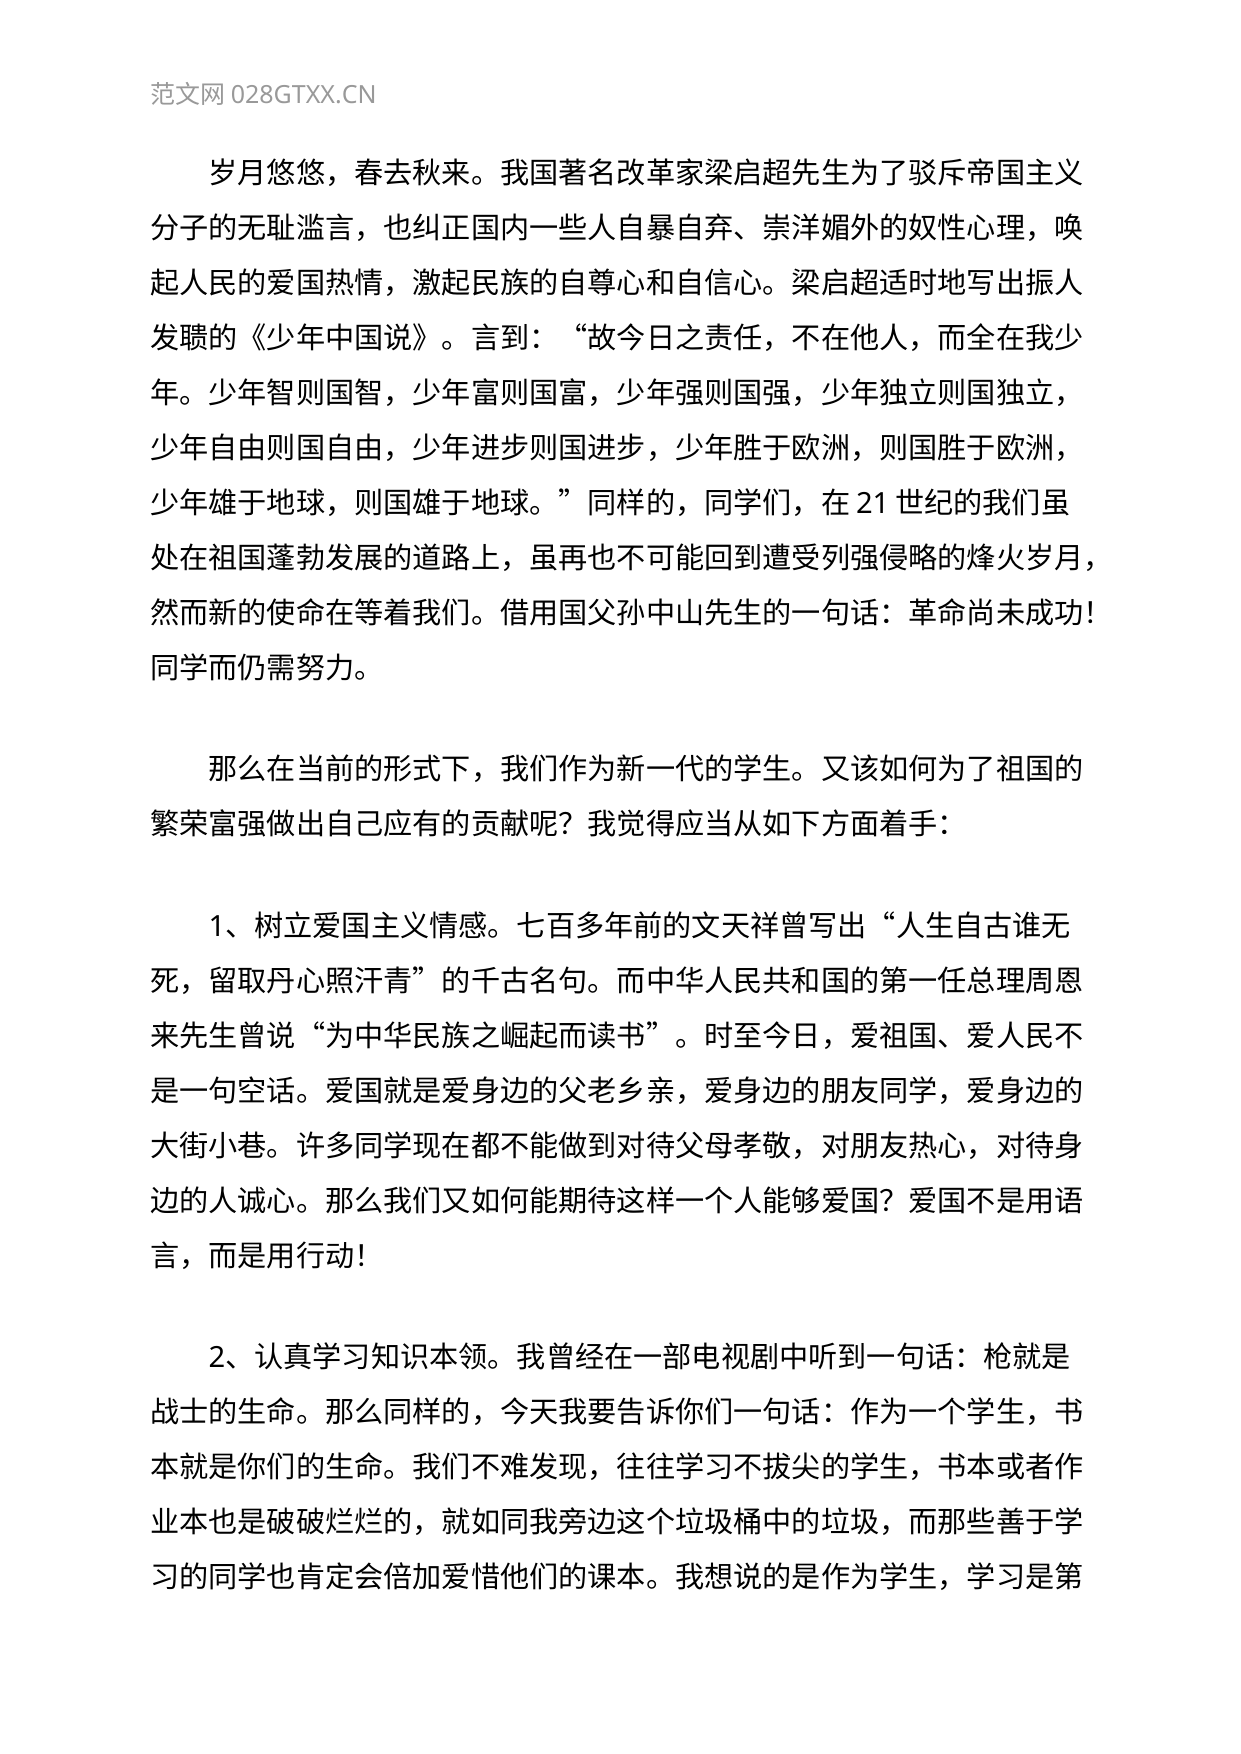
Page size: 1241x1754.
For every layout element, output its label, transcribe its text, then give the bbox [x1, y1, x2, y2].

text 那么在当前的形式下，我们作为新一代的学生。又该如何为了祖国的繁荣富强做出自己应有的贡献呢？我觉得应当从如下方面着手： [150, 746, 1090, 843]
text 1、树立爱国主义情感。七百多年前的文天祥曾写出“人生自古谁无死，留取丹心照汗青”的千古名句。而中华人民共和国的第一任总理周恩来先生曾说“为中华民族之崛起而读书”。时至今日，爱祖国、爱人民不是一句空话。爱国就是爱身边的父老乡亲，爱身边的朋友同学，爱身边的大街小巷。许多同学现在都不能做到对待父母孝敬，对朋友热心，对待身边的人诚心。那么我们又如何能期待这样一个人能够爱国？爱国不是用语言，而是用行动！ [150, 903, 1090, 1274]
text 岁月悠悠，春去秋来。我国著名改革家梁启超先生为了驳斥帝国主义分子的无耻滥言，也纠正国内一些人自暴自弃、崇洋媚外的奴性心理，唤起人民的爱国热情，激起民族的自尊心和自信心。梁启超适时地写出振人发聩的《少年中国说》。言到：“故今日之责任，不在他人，而全在我少年。少年智则国智，少年富则国富，少年强则国强，少年独立则国独立，少年自由则国自由，少年进步则国进步，少年胜于欧洲，则国胜于欧洲，少年雄于地球，则国雄于地球。”同样的，同学们，在21世纪的我们虽处在祖国蓬勃发展的道路上，虽再也不可能回到遭受列强侵略的烽火岁月，然而新的使命在等着我们。借用国父孙中山先生的一句话：革命尚未成功！同学而仍需努力。 [150, 150, 1090, 686]
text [150, 1334, 1090, 1596]
